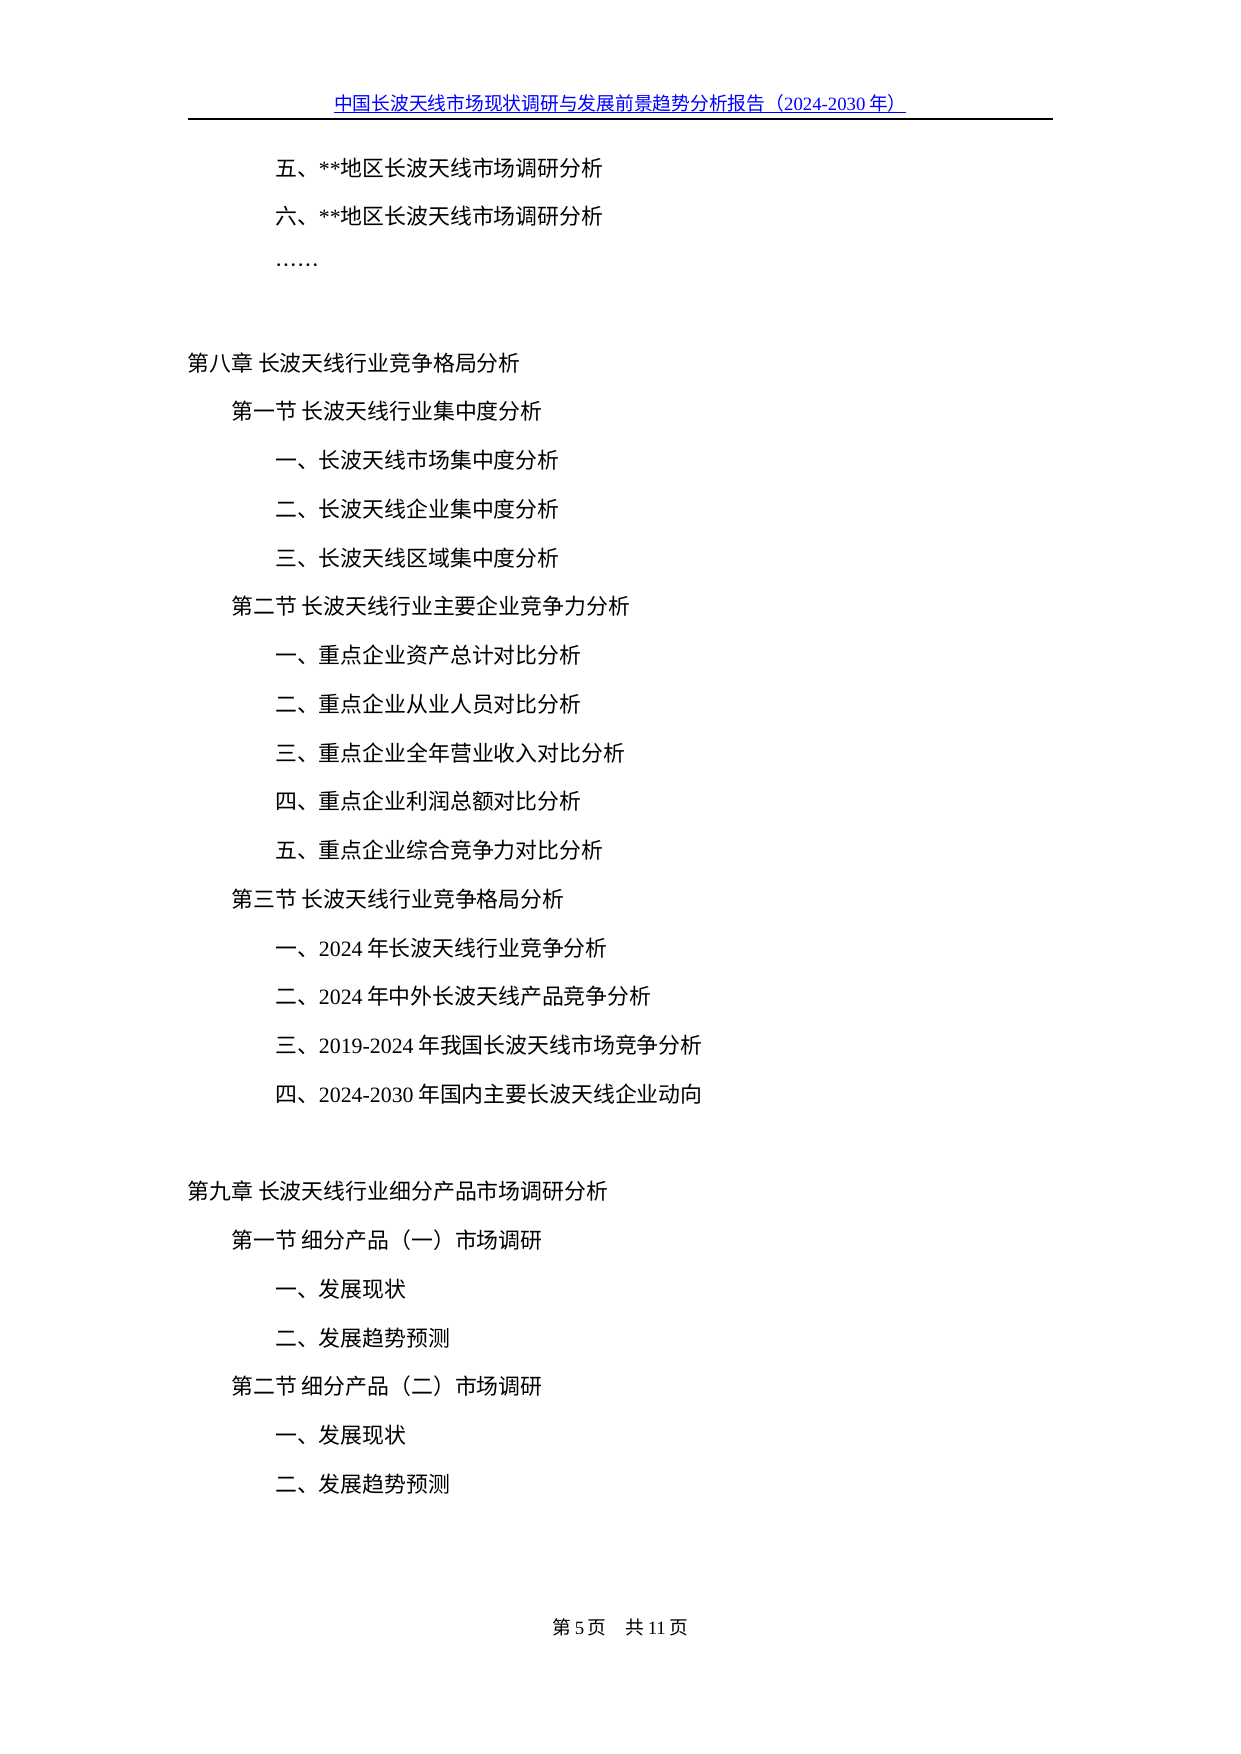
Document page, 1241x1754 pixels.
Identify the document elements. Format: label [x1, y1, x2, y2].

text [187, 150, 1053, 1499]
